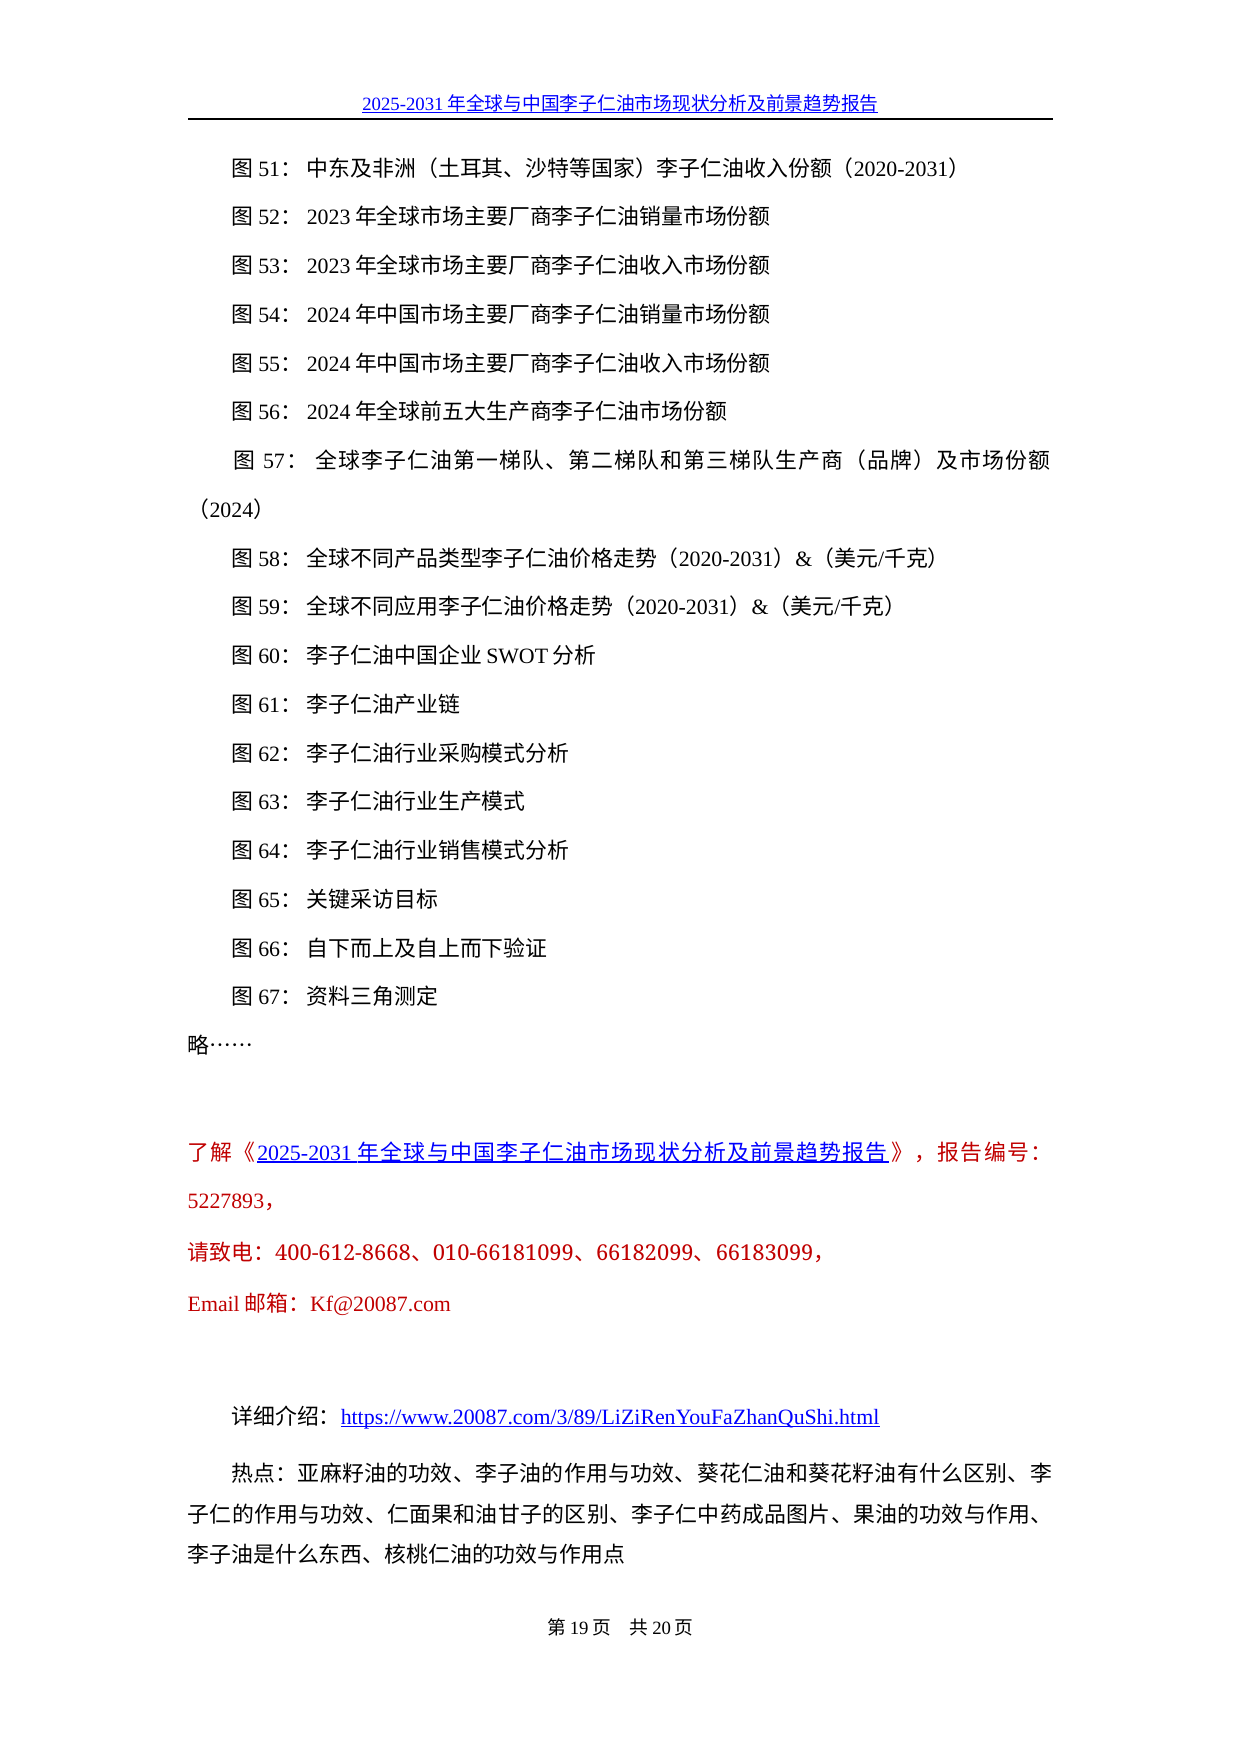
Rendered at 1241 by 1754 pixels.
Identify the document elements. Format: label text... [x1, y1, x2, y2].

text 请致电：400-612-8668、010-66181099、66182099、66183099， [187, 1234, 1053, 1267]
text 热点：亚麻籽油的功效、李子油的作用与功效、葵花仁油和葵花籽油有什么区别、李子仁的作用与功效、仁面果和油甘子的区别、李子仁中药成品图片、果油的功效与作用、李子油是什么东西、核桃仁油的功效与作用点 [187, 1456, 1053, 1569]
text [187, 150, 1053, 1060]
text 了解《2025-2031年全球与中国李子仁油市场现状分析及前景趋势报告》，报告编号：5227893， [187, 1134, 1053, 1215]
text Email邮箱：Kf@20087.com [187, 1286, 1053, 1318]
text 详细介绍：https://www.20087.com/3/89/LiZiRenYouFaZhanQuShi.html [187, 1399, 1053, 1431]
